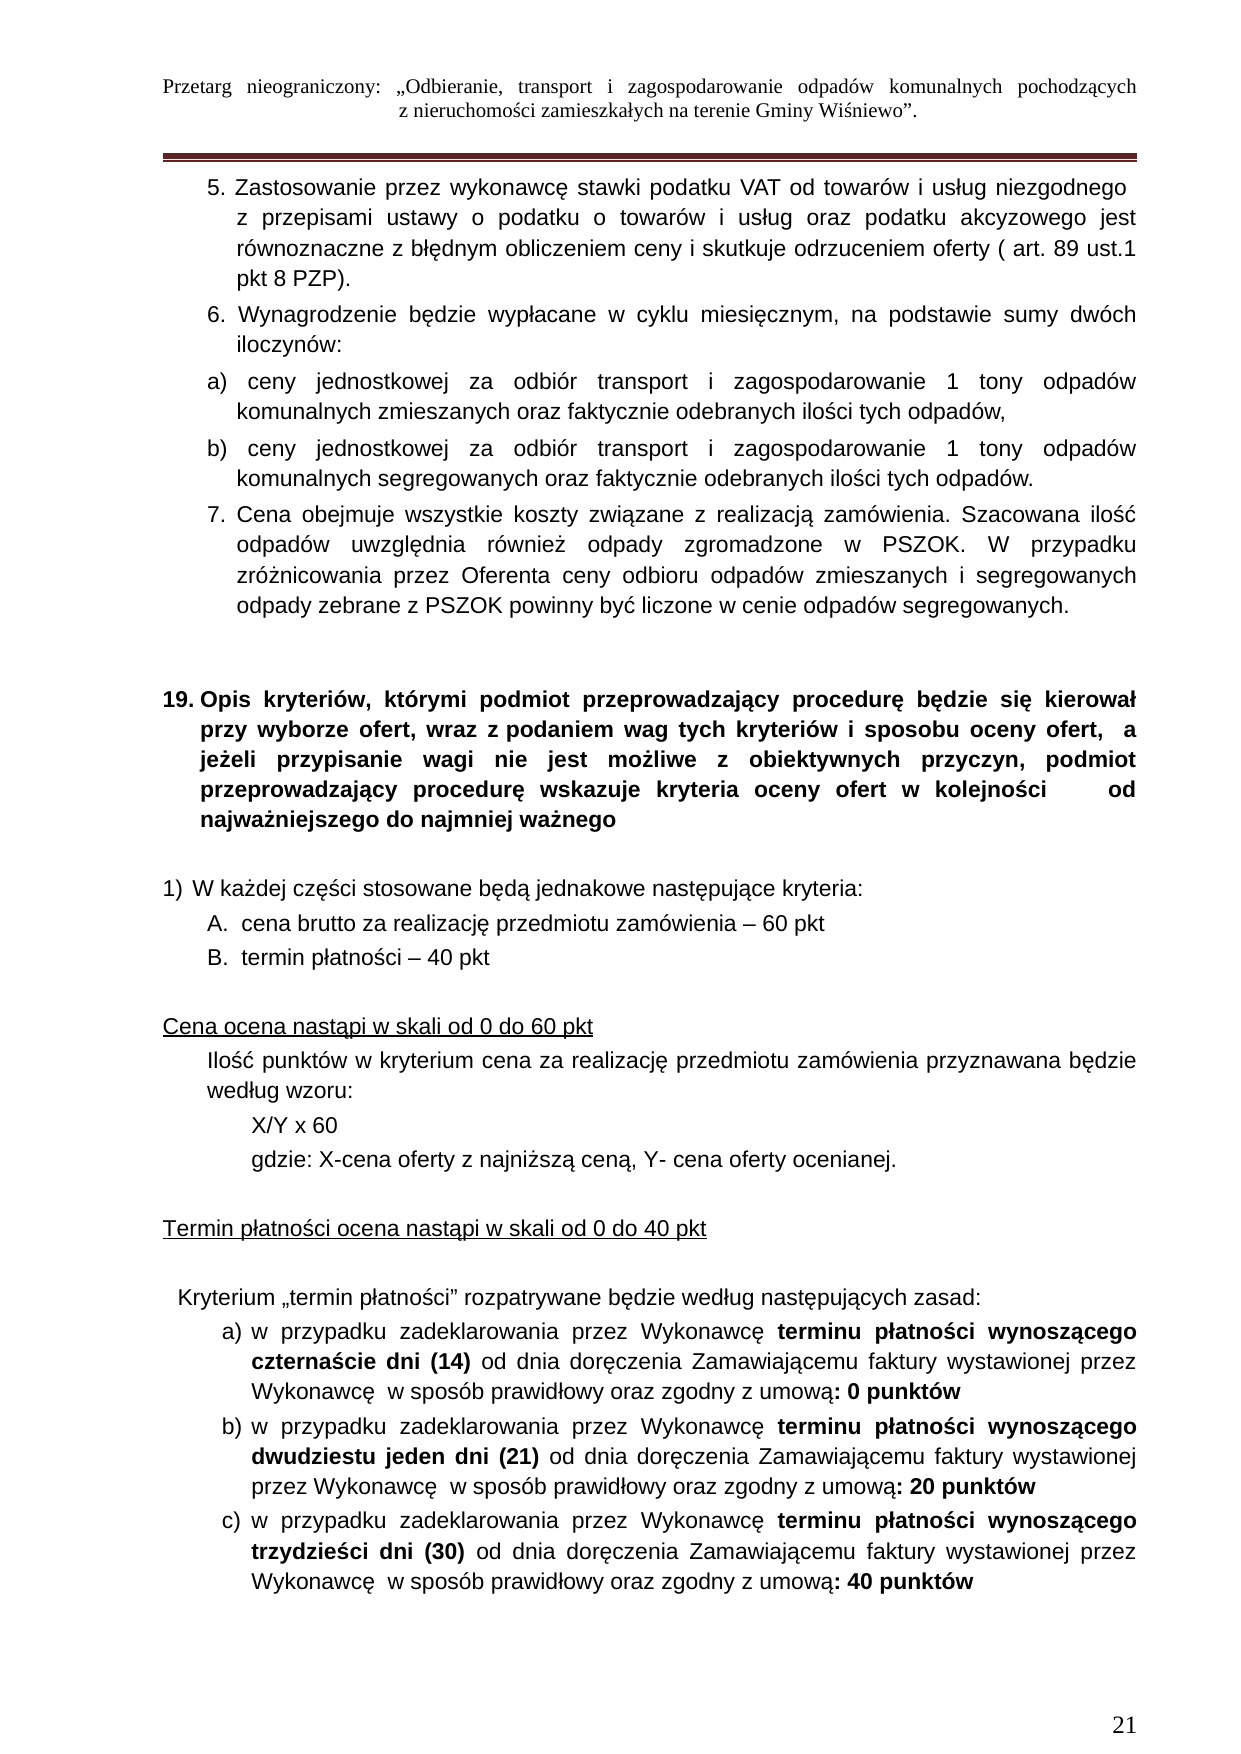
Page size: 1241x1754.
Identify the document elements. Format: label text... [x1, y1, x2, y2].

text Ilość punktów w kryterium cena za realizację przedmiotu zamówienia przyznawana będzie według wzoru: [207, 1047, 1137, 1104]
text 6. Wynagrodzenie będzie wypłacane w cyklu miesięcznym, na podstawie sumy dwóch iloczynów: [207, 301, 1137, 358]
list w przypadku zadeklarowania przez Wykonawcę terminu płatności wynoszącego dwudziestu jeden dni (21) od dnia doręczenia Zamawiającemu faktury wystawionej przez Wykonawcę w sposób prawidłowy oraz zgodny z umową: 20 punktów [222, 1413, 1137, 1499]
text X/Y x 60 [251, 1112, 1137, 1138]
text 5. Zastosowanie przez wykonawcę stawki podatku VAT od towarów i usług niezgodnego z przepisami ustawy o podatku o towarów i usług oraz podatku akcyzowego jest równoznaczne z błędnym obliczeniem ceny i skutkuje odrzuceniem oferty ( art. 89 ust.1 pkt 8 PZP). [207, 174, 1137, 291]
text A. cena brutto za realizację przedmiotu zamówienia – 60 pkt [207, 909, 1137, 936]
text Kryterium „termin płatności” rozpatrywane będzie według następujących zasad: [177, 1283, 1137, 1310]
list w przypadku zadeklarowania przez Wykonawcę terminu płatności wynoszącego czternaście dni (14) od dnia doręczenia Zamawiającemu faktury wystawionej przez Wykonawcę w sposób prawidłowy oraz zgodny z umową: 0 punktów [222, 1318, 1137, 1405]
text B. termin płatności – 40 pkt [207, 944, 1137, 970]
list w przypadku zadeklarowania przez Wykonawcę terminu płatności wynoszącego trzydzieści dni (30) od dnia doręczenia Zamawiającemu faktury wystawionej przez Wykonawcę w sposób prawidłowy oraz zgodny z umową: 40 punktów [222, 1507, 1137, 1594]
subtitle Opis kryteriów, którymi podmiot przeprowadzający procedurę będzie się kierował przy wyborze ofert, wraz z podaniem wag tych kryteriów i sposobu oceny ofert, a jeżeli przypisanie wagi nie jest możliwe z obiektywnych przyczyn, podmiot przeprowadzający procedurę wskazuje kryteria oceny ofert w kolejności od najważniejszego do najmniej ważnego [162, 686, 1137, 833]
text Cena ocena nastąpi w skali od 0 do 60 pkt [162, 1013, 1137, 1039]
text gdzie: X-cena oferty z najniższą ceną, Y- cena oferty ocenianej. [251, 1146, 1137, 1172]
text Termin płatności ocena nastąpi w skali od 0 do 40 pkt [162, 1215, 1137, 1241]
list W każdej części stosowane będą jednakowe następujące kryteria: [162, 875, 1137, 902]
text b) ceny jednostkowej za odbiór transport i zagospodarowanie 1 tony odpadów komunalnych segregowanych oraz faktycznie odebranych ilości tych odpadów. [207, 434, 1137, 491]
text 7. Cena obejmuje wszystkie koszty związane z realizacją zamówienia. Szacowana ilość odpadów uwzględnia również odpady zgromadzone w PSZOK. W przypadku zróżnicowania przez Oferenta ceny odbioru odpadów zmieszanych i segregowanych odpady zebrane z PSZOK powinny być liczone w cenie odpadów segregowanych. [207, 501, 1137, 618]
text a) ceny jednostkowej za odbiór transport i zagospodarowanie 1 tony odpadów komunalnych zmieszanych oraz faktycznie odebranych ilości tych odpadów, [207, 368, 1137, 424]
